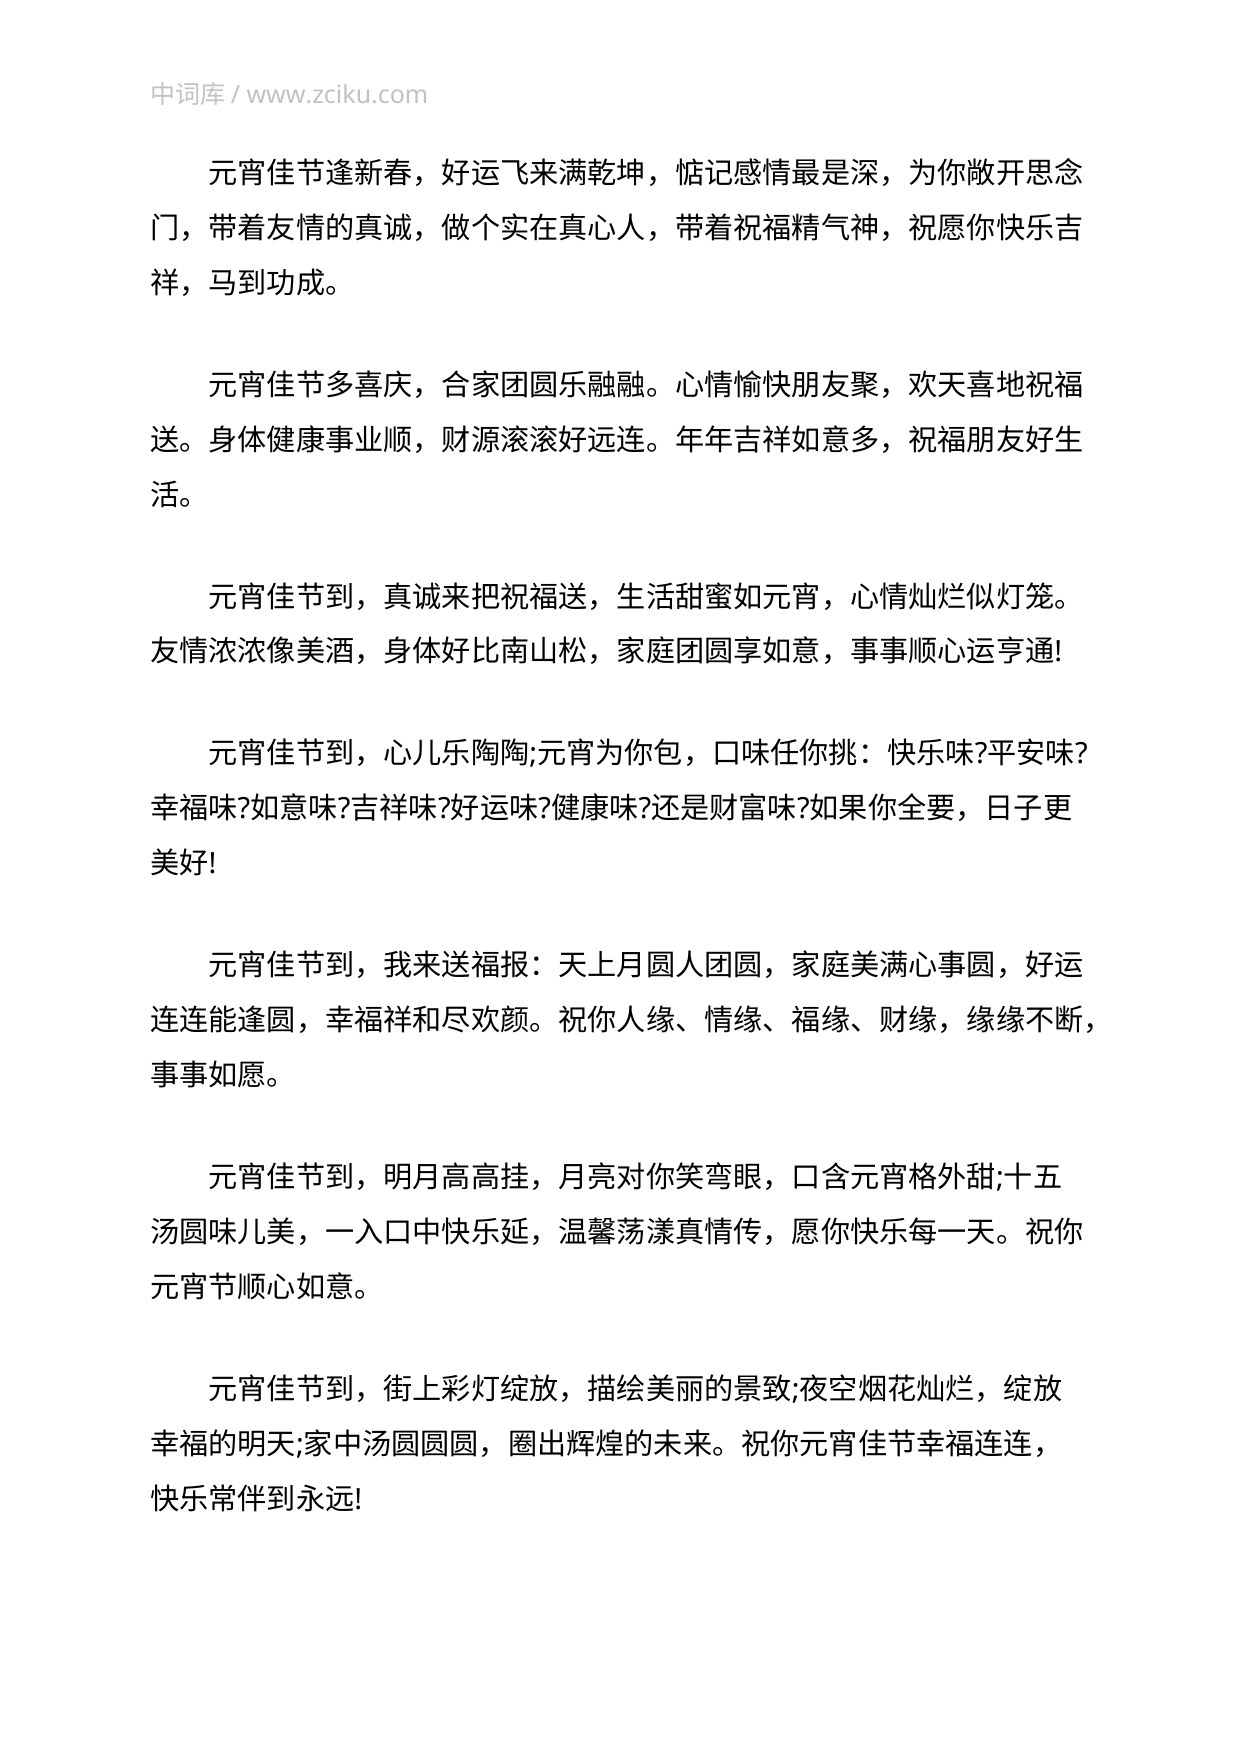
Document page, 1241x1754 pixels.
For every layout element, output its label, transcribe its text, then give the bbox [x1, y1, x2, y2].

text 元宵佳节到，明月高高挂，月亮对你笑弯眼，口含元宵格外甜;十五汤圆味儿美，一入口中快乐延，温馨荡漾真情传，愿你快乐每一天。祝你元宵节顺心如意。 [150, 1153, 1090, 1306]
text 元宵佳节多喜庆，合家团圆乐融融。心情愉快朋友聚，欢天喜地祝福送。身体健康事业顺，财源滚滚好远连。年年吉祥如意多，祝福朋友好生活。 [150, 362, 1090, 514]
text 元宵佳节到，真诚来把祝福送，生活甜蜜如元宵，心情灿烂似灯笼。友情浓浓像美酒，身体好比南山松，家庭团圆享如意，事事顺心运亨通! [150, 573, 1090, 670]
text 元宵佳节到，心儿乐陶陶;元宵为你包，口味任你挑：快乐味?平安味?幸福味?如意味?吉祥味?好运味?健康味?还是财富味?如果你全要，日子更美好! [150, 730, 1090, 882]
text 元宵佳节逢新春，好运飞来满乾坤，惦记感情最是深，为你敞开思念门，带着友情的真诚，做个实在真心人，带着祝福精气神，祝愿你快乐吉祥，马到功成。 [150, 150, 1090, 302]
text 元宵佳节到，街上彩灯绽放，描绘美丽的景致;夜空烟花灿烂，绽放幸福的明天;家中汤圆圆圆，圈出辉煌的未来。祝你元宵佳节幸福连连，快乐常伴到永远! [150, 1365, 1090, 1518]
text 元宵佳节到，我来送福报：天上月圆人团圆，家庭美满心事圆，好运连连能逢圆，幸福祥和尽欢颜。祝你人缘、情缘、福缘、财缘，缘缘不断，事事如愿。 [150, 942, 1090, 1094]
